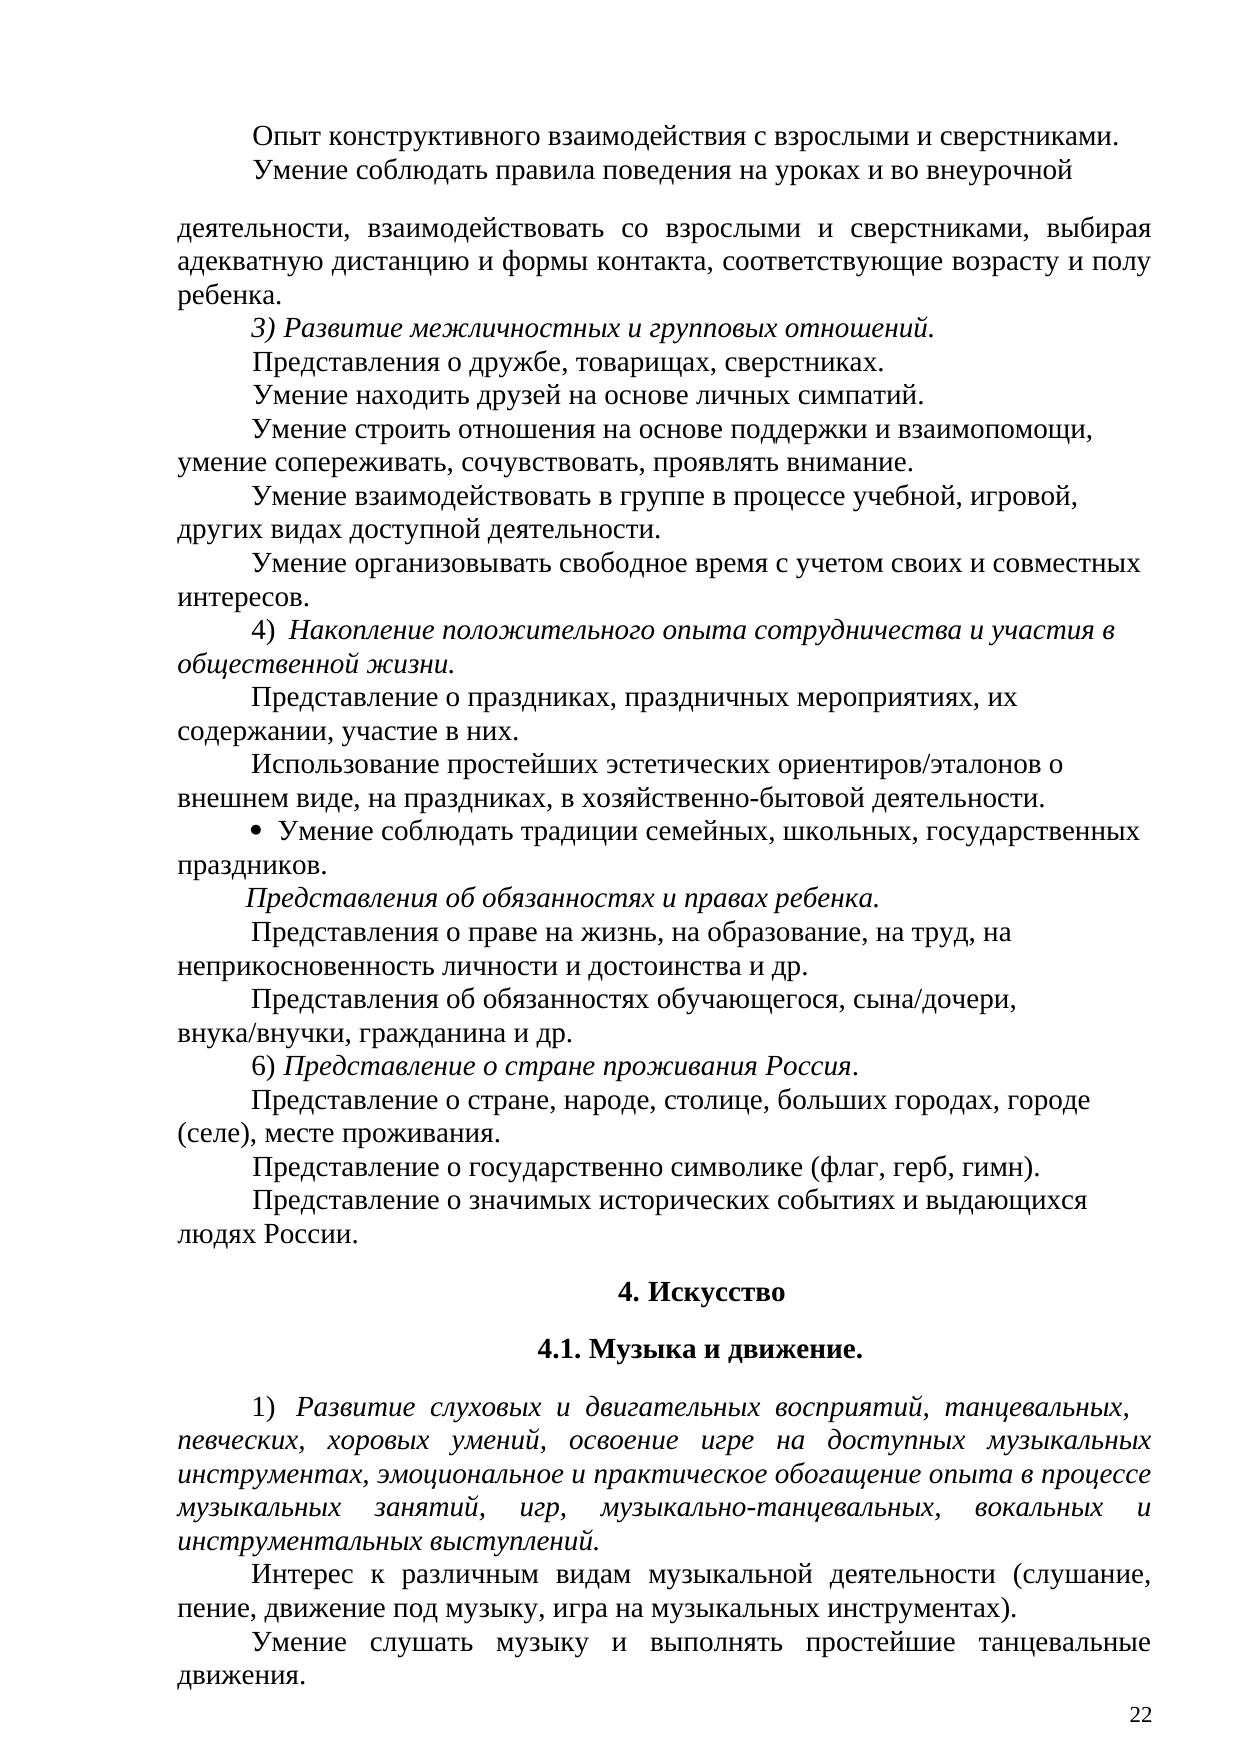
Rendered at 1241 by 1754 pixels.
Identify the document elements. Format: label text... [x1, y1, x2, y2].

text Использование простейших эстетических ориентиров/эталонов о внешнем виде, на праздниках, в хозяйственно-бытовой деятельности. [177, 746, 1152, 813]
list Развитие слуховых и двигательных восприятий, танцевальных, [251, 1389, 1152, 1422]
text Умение строить отношения на основе поддержки и взаимопомощи, умение сопереживать, сочувствовать, проявлять внимание. [177, 411, 1152, 478]
list Представление о стране проживания Россия. [251, 1048, 1152, 1082]
list Накопление положительного опыта сотрудничества и участия в общественной жизни. [177, 612, 1152, 679]
text Умение соблюдать традиции семейных, школьных, государственных праздников. [177, 813, 1152, 881]
text певческих, хоровых умений, освоение игре на доступных музыкальных инструментах, эмоциональное и практическое обогащение опыта в процессе музыкальных занятий, игр, музыкально-танцевальных, вокальных и инструментальных выступлений. [177, 1422, 1152, 1557]
text Умение взаимодействовать в группе в процессе учебной, игровой, других видах доступной деятельности. [177, 478, 1152, 545]
text Представления об обязанностях и правах ребенка. [150, 881, 1152, 914]
text Представление о государственно символике (флаг, герб, гимн). Представление о значимых исторических событиях и выдающихся [252, 1149, 1150, 1216]
list Развитие межличностных и групповых отношений. [251, 310, 1152, 344]
text Умение слушать музыку и выполнять простейшие танцевальные движения. [177, 1624, 1152, 1691]
text деятельности, взаимодействовать со взрослыми и сверстниками, выбирая адекватную дистанцию и формы контакта, соответствующие возрасту и полу ребенка. [177, 210, 1152, 310]
text Умение организовывать свободное время с учетом своих и совместных интересов. [177, 545, 1152, 612]
text 4.1. Музыка и движение. [537, 1331, 1152, 1365]
text Представления об обязанностях обучающегося, сына/дочери, внука/внучки, гражданина и др. [177, 981, 1152, 1048]
text Представление о праздниках, праздничных мероприятиях, их содержании, участие в них. [177, 679, 1150, 746]
text Представления о праве на жизнь, на образование, на труд, на неприкосновенность личности и достоинства и др. [177, 914, 1150, 981]
text Представления о дружбе, товарищах, сверстниках. [252, 344, 1152, 377]
text Опыт конструктивного взаимодействия с взрослыми и сверстниками. Умение соблюдать правила поведения на уроках и во внеурочной [252, 118, 1150, 186]
text Представление о стране, народе, столице, больших городах, городе (селе), месте проживания. [177, 1082, 1152, 1149]
list Искусство [618, 1274, 1152, 1307]
text людях России. [177, 1216, 1152, 1249]
text Умение находить друзей на основе личных симпатий. [252, 377, 1152, 411]
text Интерес к различным видам музыкальной деятельности (слушание, пение, движение под музыку, игра на музыкальных инструментах). [177, 1557, 1152, 1624]
